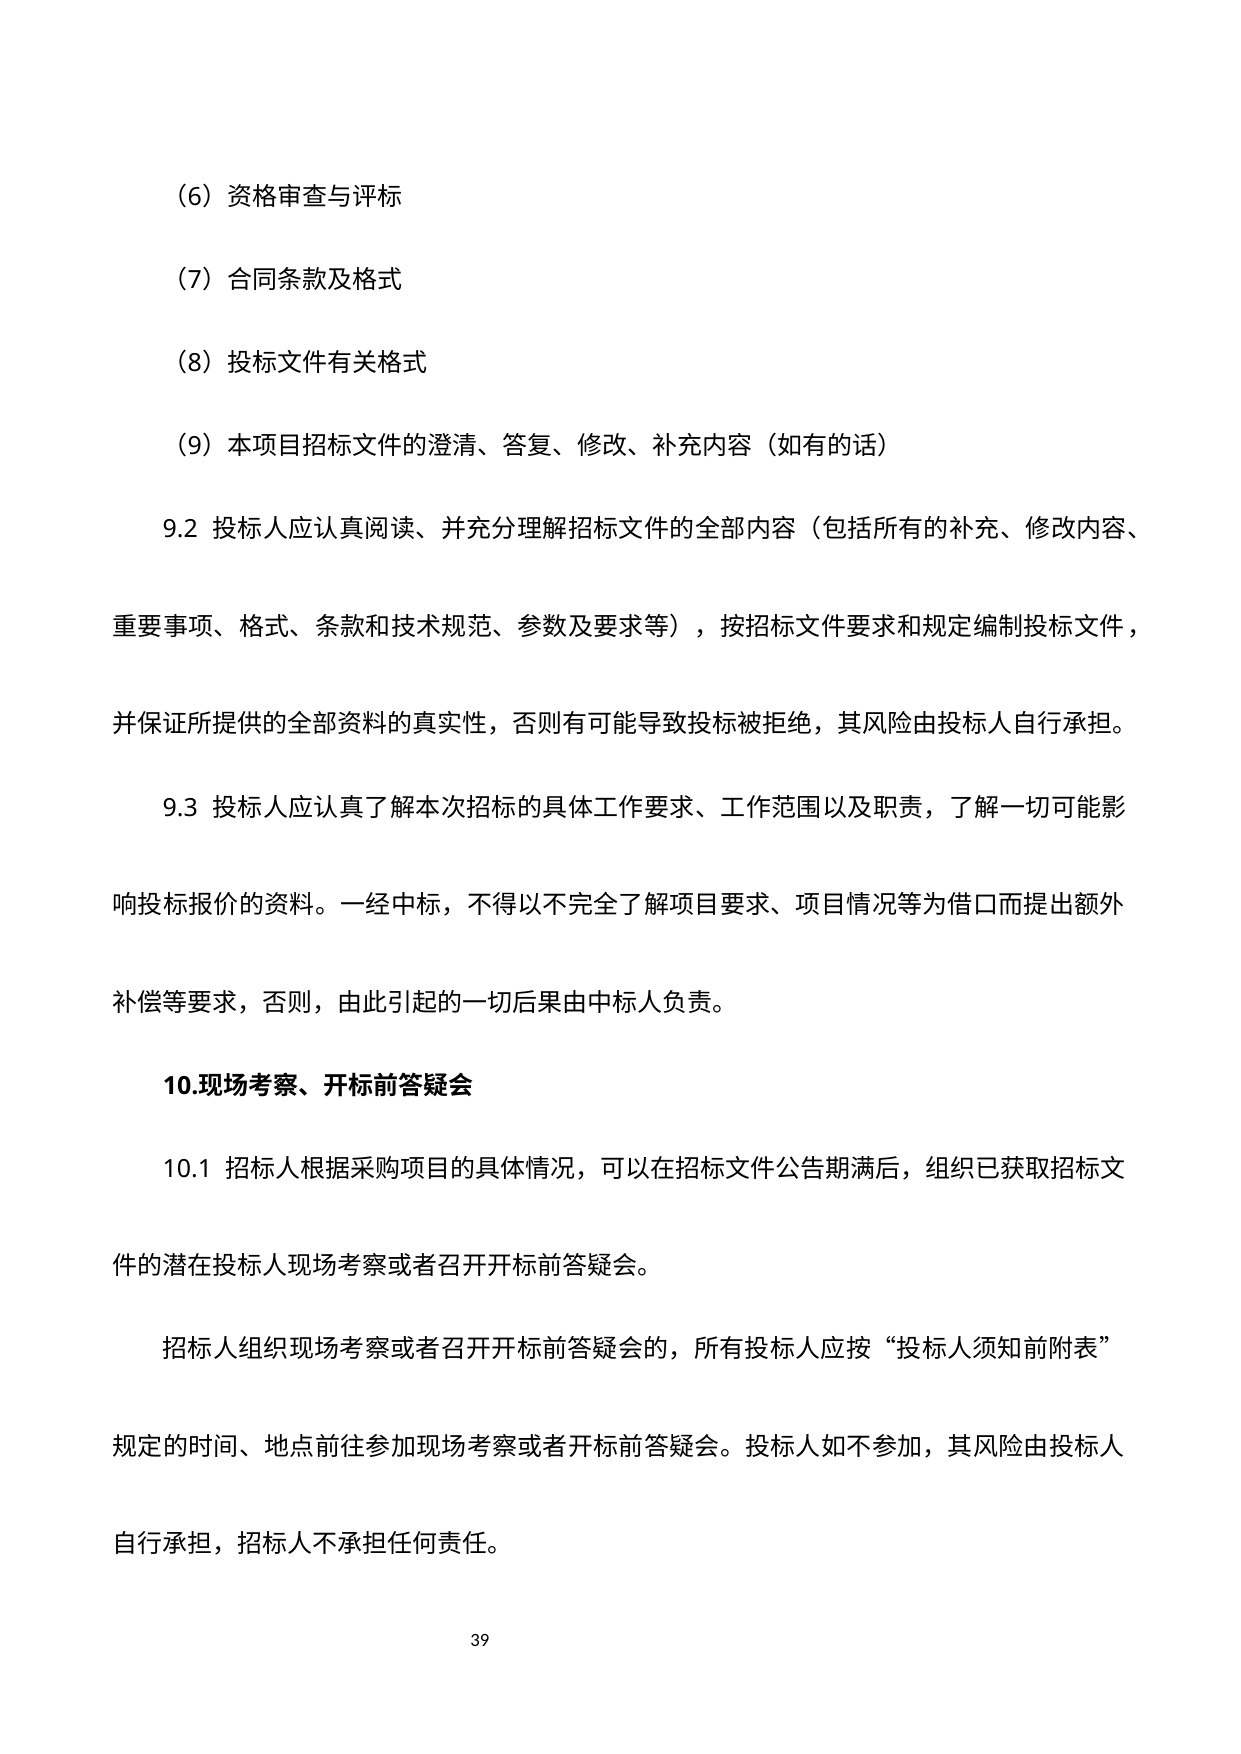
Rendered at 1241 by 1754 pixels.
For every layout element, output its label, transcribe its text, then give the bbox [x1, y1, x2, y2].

text （7）合同条款及格式 [112, 245, 1128, 310]
text 招标人组织现场考察或者召开开标前答疑会的，所有投标人应按“投标人须知前附表”规定的时间、地点前往参加现场考察或者开标前答疑会。投标人如不参加，其风险由投标人自行承担，招标人不承担任何责任。 [112, 1314, 1128, 1574]
text （6）资格审查与评标 [112, 162, 1128, 227]
text 10.现场考察、开标前答疑会 [112, 1051, 1128, 1116]
text 9.3 投标人应认真了解本次招标的具体工作要求、工作范围以及职责，了解一切可能影响投标报价的资料。一经中标，不得以不完全了解项目要求、项目情况等为借口而提出额外补偿等要求，否则，由此引起的一切后果由中标人负责。 [112, 773, 1128, 1033]
text 9.2 投标人应认真阅读、并充分理解招标文件的全部内容（包括所有的补充、修改内容、重要事项、格式、条款和技术规范、参数及要求等），按招标文件要求和规定编制投标文件，并保证所提供的全部资料的真实性，否则有可能导致投标被拒绝，其风险由投标人自行承担。 [112, 494, 1128, 754]
text 10.1 招标人根据采购项目的具体情况，可以在招标文件公告期满后，组织已获取招标文件的潜在投标人现场考察或者召开开标前答疑会。 [112, 1134, 1128, 1296]
text （9）本项目招标文件的澄清、答复、修改、补充内容（如有的话） [112, 411, 1128, 476]
text （8）投标文件有关格式 [112, 328, 1128, 393]
